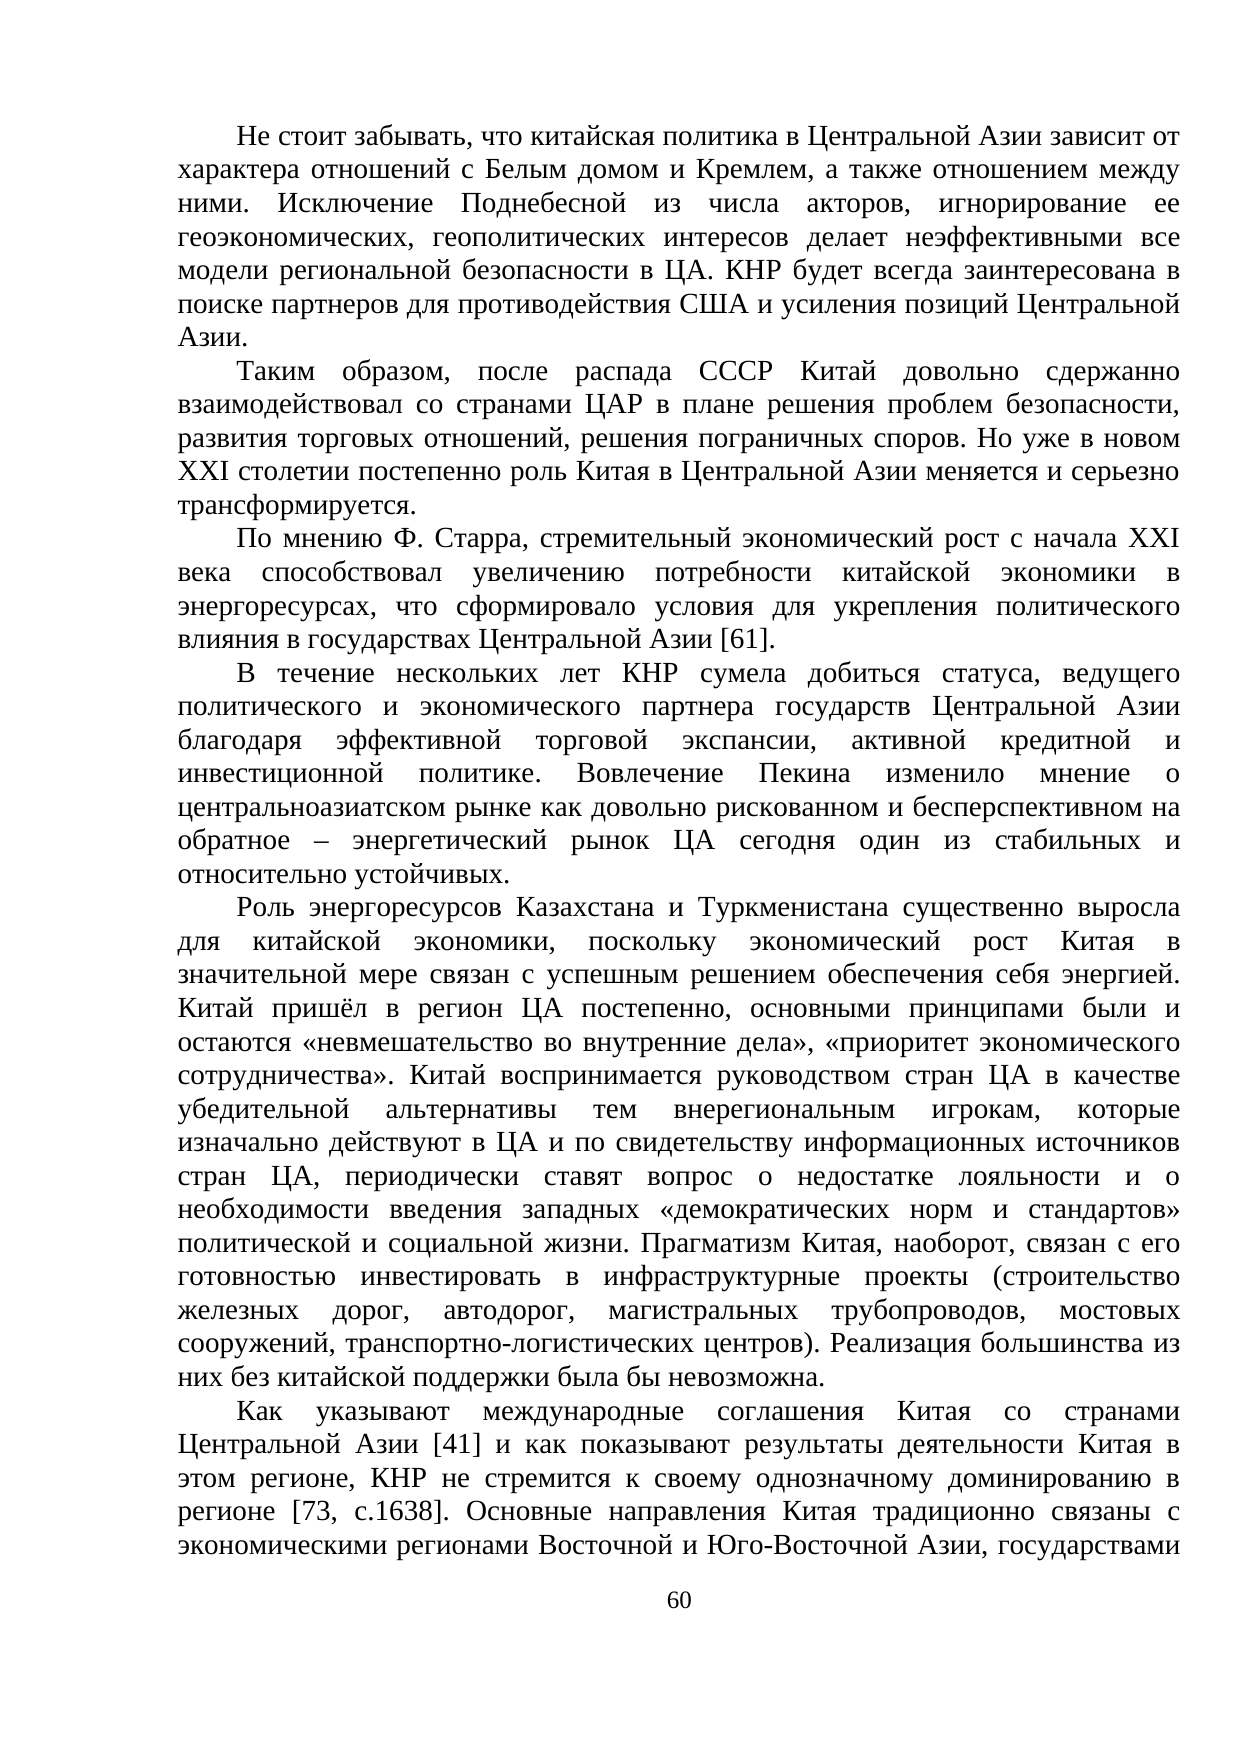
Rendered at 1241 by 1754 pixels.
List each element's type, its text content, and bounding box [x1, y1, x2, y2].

text В течение нескольких лет КНР сумела добиться статуса, ведущего политического и экономического партнера государств Центральной Азии благодаря эффективной торговой экспансии, активной кредитной и инвестиционной политике. Вовлечение Пекина изменило мнение о центральноазиатском рынке как довольно рискованном и бесперспективном на обратное – энергетический рынок ЦА сегодня один из стабильных и относительно устойчивых. [177, 655, 1181, 889]
text Роль энергоресурсов Казахстана и Туркменистана существенно выросла для китайской экономики, поскольку экономический рост Китая в значительной мере связан с успешным решением обеспечения себя энергией. Китай пришёл в регион ЦА постепенно, основными принципами были и остаются «невмешательство во внутренние дела», «приоритет экономического сотрудничества». Китай воспринимается руководством стран ЦА в качестве убедительной альтернативы тем внерегиональным игрокам, которые изначально действуют в ЦА и по свидетельству информационных источников стран ЦА, периодически ставят вопрос о недостатке лояльности и о необходимости введения западных «демократических норм и стандартов» политической и социальной жизни. Прагматизм Китая, наоборот, связан с его готовностью инвестировать в инфраструктурные проекты (строительство железных дорог, автодорог, магистральных трубопроводов, мостовых сооружений, транспортно-логистических центров). Реализация большинства из них без китайской поддержки была бы невозможна. [177, 889, 1181, 1393]
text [177, 1393, 1181, 1560]
text Не стоит забывать, что китайская политика в Центральной Азии зависит от характера отношений с Белым домом и Кремлем, а также отношением между ними. Исключение Поднебесной из числа акторов, игнорирование ее геоэкономических, геополитических интересов делает неэффективными все модели региональной безопасности в ЦА. КНР будет всегда заинтересована в поиске партнеров для противодействия США и усиления позиций Центральной Азии. [177, 118, 1181, 353]
text Таким образом, после распада СССР Китай довольно сдержанно взаимодействовал со странами ЦАР в плане решения проблем безопасности, развития торговых отношений, решения пограничных споров. Но уже в новом XXI столетии постепенно роль Китая в Центральной Азии меняется и серьезно трансформируется. [177, 353, 1181, 521]
text По мнению Ф. Старра, стремительный экономический рост с начала XXI века способствовал увеличению потребности китайской экономики в энергоресурсах, что сформировало условия для укрепления политического влияния в государствах Центральной Азии [61]. [177, 521, 1181, 655]
